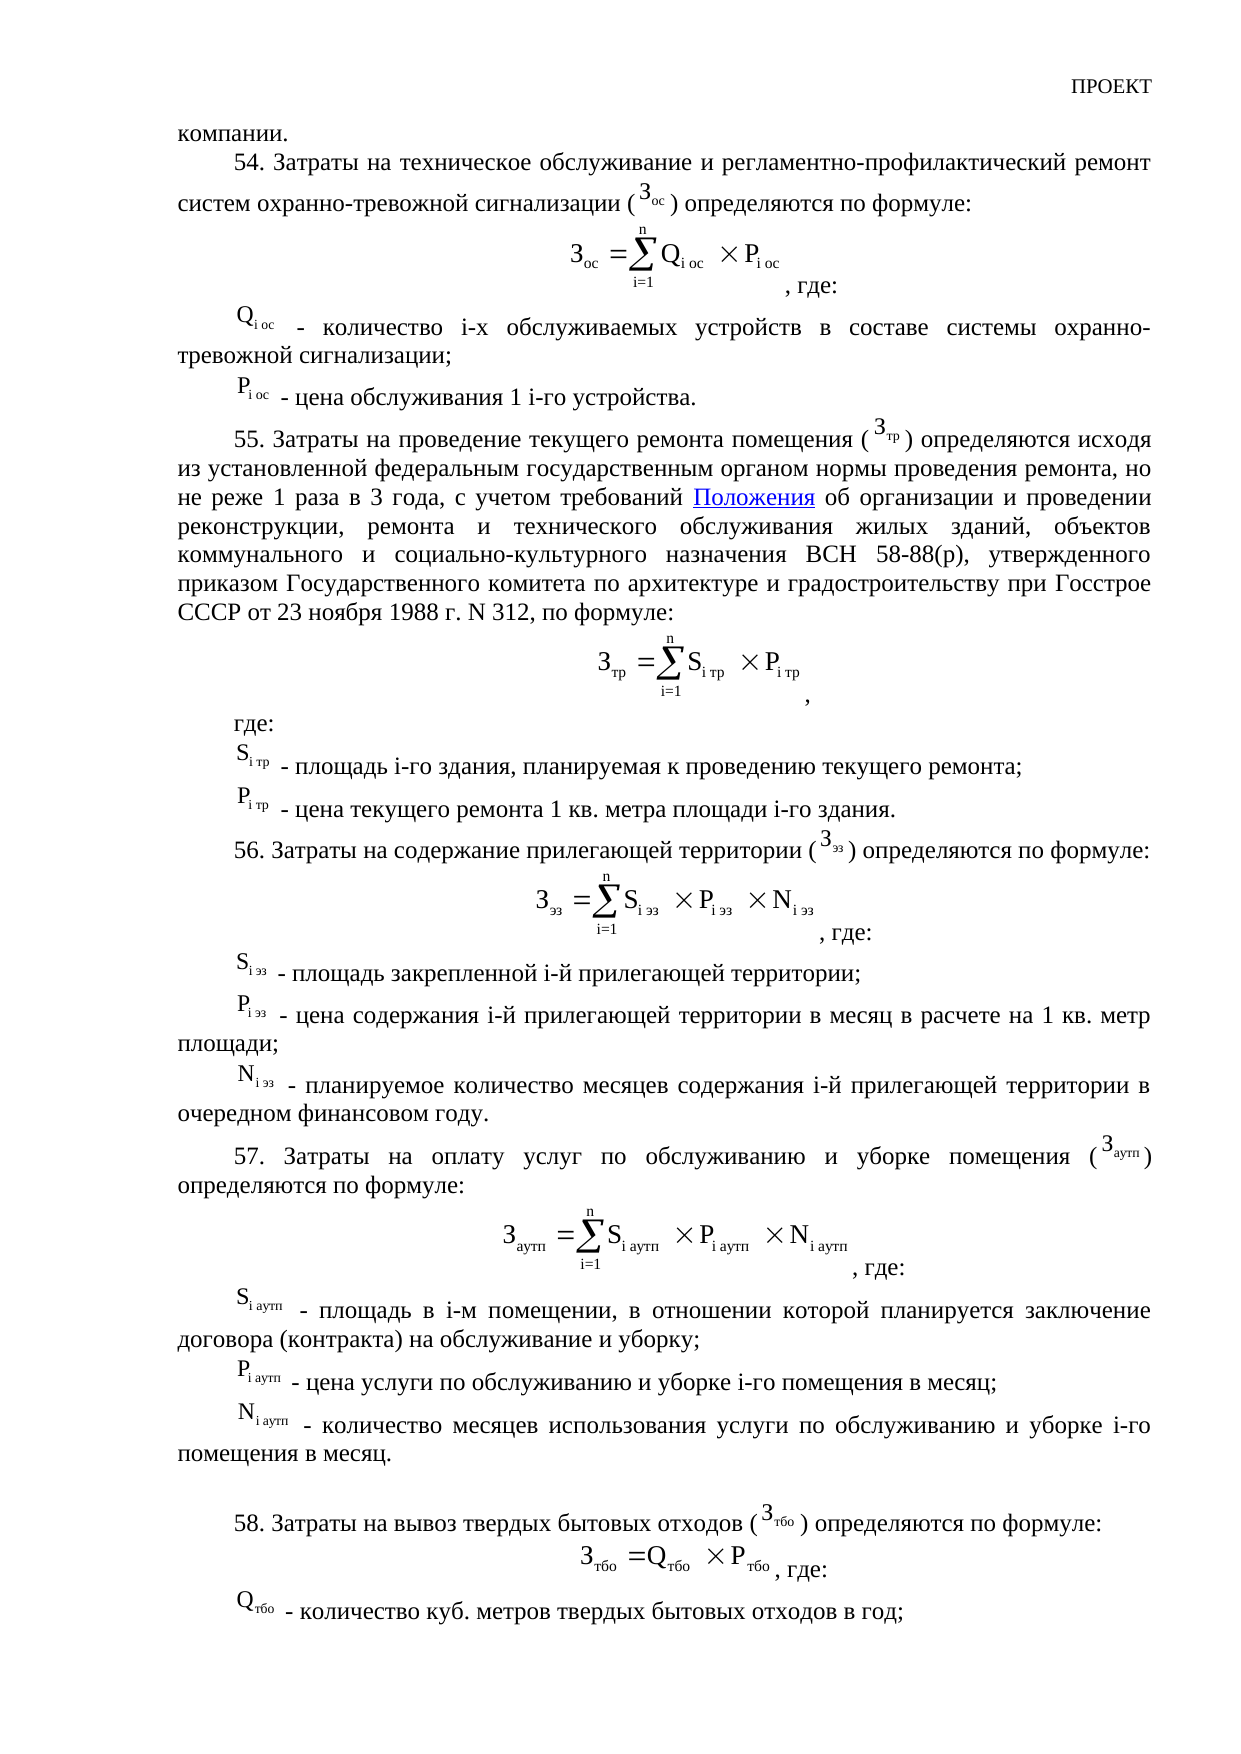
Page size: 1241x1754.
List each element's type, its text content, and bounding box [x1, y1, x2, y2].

text 58. Затраты на вывоз твердых бытовых отходов () определяются по формуле: [177, 1496, 1152, 1537]
text - цена содержания i-й прилегающей территории в месяц в расчете на площади; [177, 987, 1152, 1057]
text , где: [177, 1537, 1152, 1583]
text 56. Затраты на содержание прилегающей территории () определяются по формуле: [177, 822, 1152, 864]
text , где: [177, 217, 1152, 299]
text - площадь закрепленной i-й прилегающей территории; [177, 946, 1152, 987]
text 55. Затраты на проведение текущего ремонта помещения () определяются исходя из установленной федеральным государственным органом нормы проведения ремонта, но не реже 1 раза в 3 года, с учетом требований Положения об организации и проведении реконструкции, ремонта и технического обслуживания жилых зданий, объектов коммунального и социально-культурного назначения ВСН 58-88(р), утвержденного приказом Государственного комитета по архитектуре и градостроительству при Госстрое СССР от 23 ноября . N 312, по формуле: [177, 410, 1152, 626]
text 57. Затраты на оплату услуг по обслуживанию и уборке помещения () определяются по формуле: [177, 1127, 1152, 1199]
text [177, 118, 1152, 147]
text - цена текущего ремонта площади i-го здания. [177, 779, 1152, 822]
text 54. Затраты на техническое обслуживание и регламентно-профилактический ремонт систем охранно-тревожной сигнализации () определяются по формуле: [177, 147, 1152, 217]
text где: [177, 708, 1152, 737]
text - количество месяцев использования услуги по обслуживанию и уборке i-го помещения в месяц. [177, 1396, 1152, 1467]
text - цена обслуживания 1 i-го устройства. [177, 369, 1152, 410]
text , где: [177, 864, 1152, 946]
text , [177, 626, 1152, 708]
text - площадь i-го здания, планируемая к проведению текущего ремонта; [177, 737, 1152, 779]
text - количество куб. метров твердых бытовых отходов в год; [177, 1583, 1152, 1625]
text , где: [177, 1199, 1152, 1281]
text - количество i-х обслуживаемых устройств в составе системы охранно-тревожной сигнализации; [177, 299, 1152, 369]
text - цена услуги по обслуживанию и уборке i-го помещения в месяц; [177, 1353, 1152, 1396]
text - планируемое количество месяцев содержания i-й прилегающей территории в очередном финансовом году. [177, 1057, 1152, 1127]
text - площадь в i-м помещении, в отношении которой планируется заключение договора (контракта) на обслуживание и уборку; [177, 1281, 1152, 1353]
